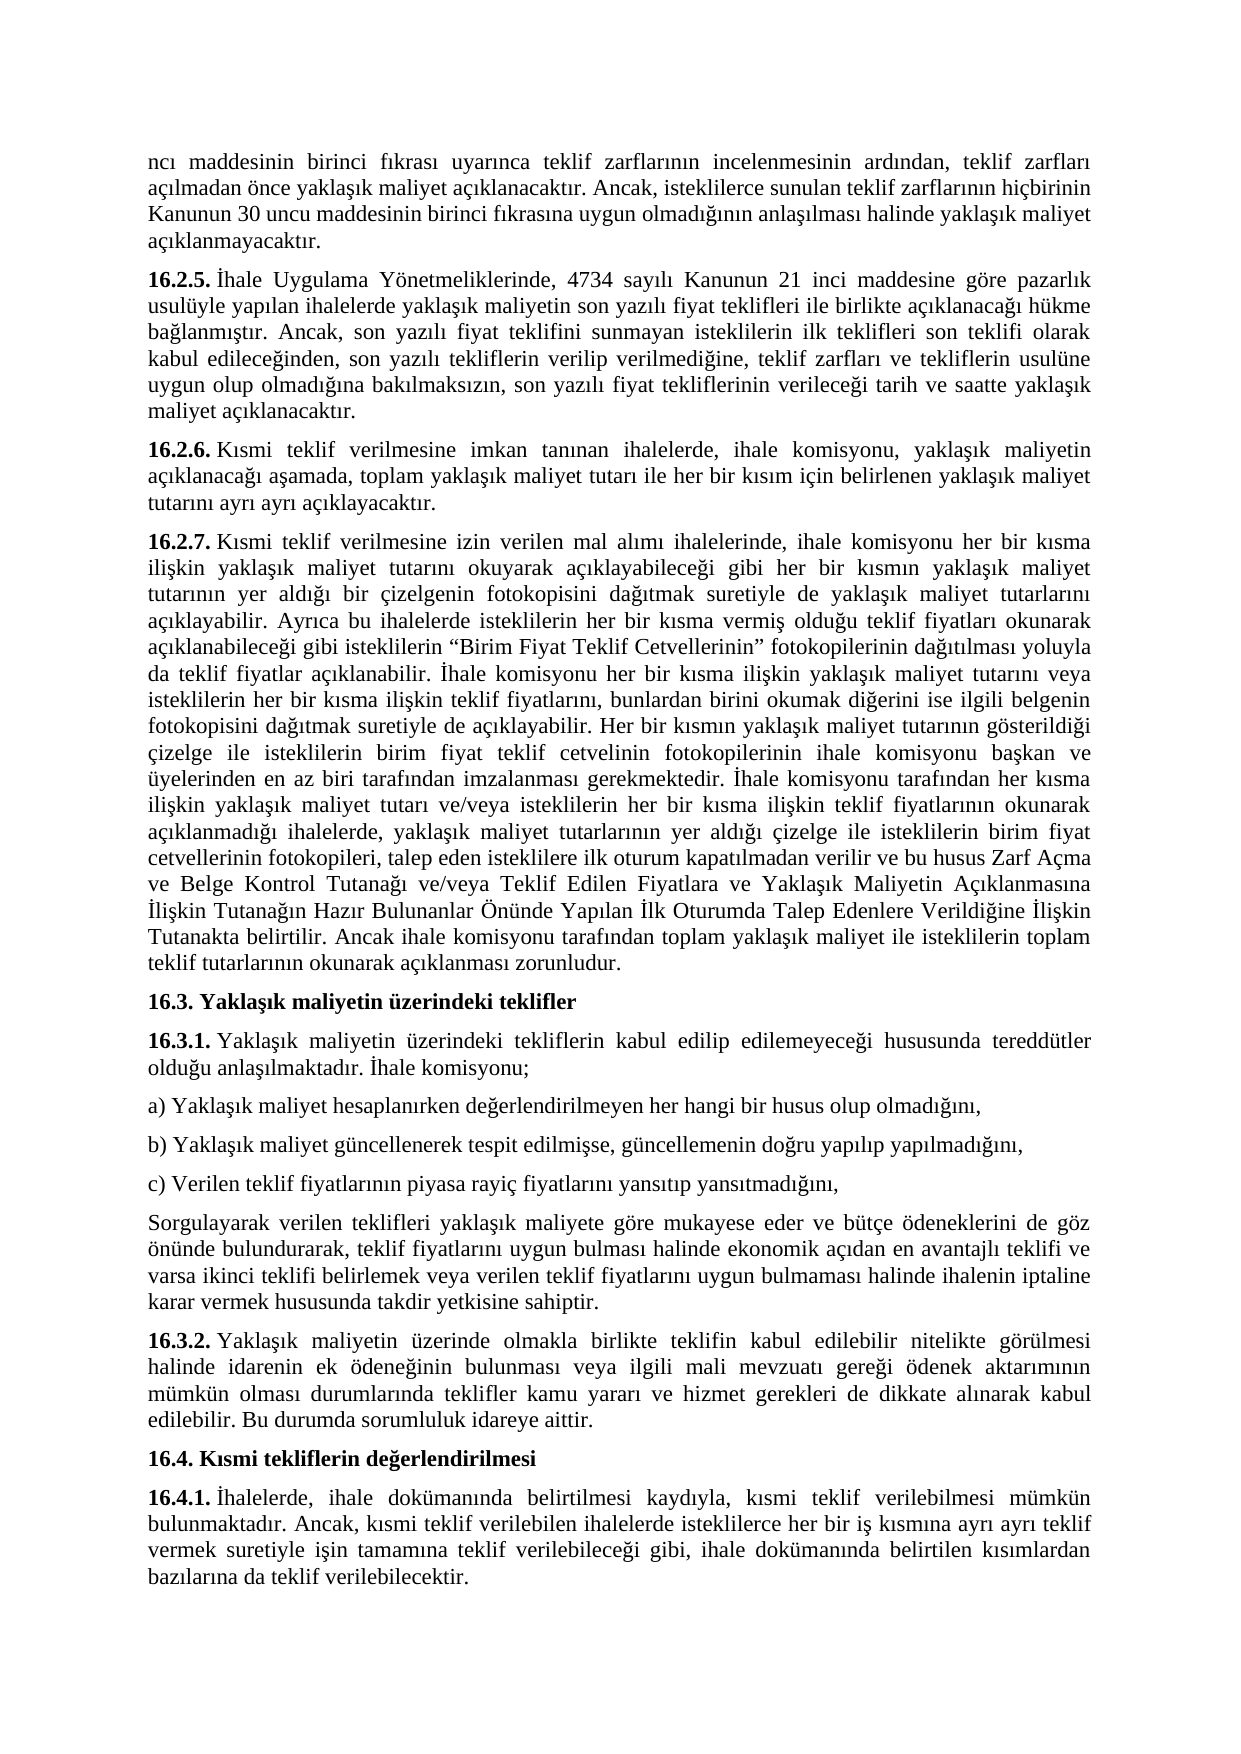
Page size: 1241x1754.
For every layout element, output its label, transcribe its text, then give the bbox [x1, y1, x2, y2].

text 16.4.1. İhalelerde, ihale dokümanında belirtilmesi kaydıyla, kısmi teklif verilebilmesi mümkün bulunmaktadır. Ancak, kısmi teklif verilebilen ihalelerde isteklilerce her bir iş kısmına ayrı ayrı teklif vermek suretiyle işin tamamına teklif verilebileceği gibi, ihale dokümanında belirtilen kısımlardan bazılarına da teklif verilebilecektir. [148, 1484, 1092, 1589]
text 16.3. Yaklaşık maliyetin üzerindeki teklifler [148, 988, 1092, 1015]
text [148, 148, 1092, 253]
text b) Yaklaşık maliyet güncellenerek tespit edilmişse, güncellemenin doğru yapılıp yapılmadığını, [148, 1131, 1092, 1158]
text c) Verilen teklif fiyatlarının piyasa rayiç fiyatlarını yansıtıp yansıtmadığını, [148, 1170, 1092, 1196]
text 16.4. Kısmi tekliflerin değerlendirilmesi [148, 1445, 1092, 1471]
text 16.2.5. İhale Uygulama Yönetmeliklerinde, 4734 sayılı Kanunun 21 inci maddesine göre pazarlık usulüyle yapılan ihalelerde yaklaşık maliyetin son yazılı fiyat teklifleri ile birlikte açıklanacağı hükme bağlanmıştır. Ancak, son yazılı fiyat teklifini sunmayan isteklilerin ilk teklifleri son teklifi olarak kabul edileceğinden, son yazılı tekliflerin verilip verilmediğine, teklif zarfları ve tekliflerin usulüne uygun olup olmadığına bakılmaksızın, son yazılı fiyat tekliflerinin verileceği tarih ve saatte yaklaşık maliyet açıklanacaktır. [148, 266, 1092, 424]
text 16.3.1. Yaklaşık maliyetin üzerindeki tekliflerin kabul edilip edilemeyeceği hususunda tereddütler olduğu anlaşılmaktadır. İhale komisyonu; [148, 1027, 1092, 1080]
text Sorgulayarak verilen teklifleri yaklaşık maliyete göre mukayese eder ve bütçe ödeneklerini de göz önünde bulundurarak, teklif fiyatlarını uygun bulması halinde ekonomik açıdan en avantajlı teklifi ve varsa ikinci teklifi belirlemek veya verilen teklif fiyatlarını uygun bulmaması halinde ihalenin iptaline karar vermek hususunda takdir yetkisine sahiptir. [148, 1209, 1092, 1314]
text 16.3.2. Yaklaşık maliyetin üzerinde olmakla birlikte teklifin kabul edilebilir nitelikte görülmesi halinde idarenin ek ödeneğinin bulunması veya ilgili mali mevzuatı gereği ödenek aktarımının mümkün olması durumlarında teklifler kamu yararı ve hizmet gerekleri de dikkate alınarak kabul edilebilir. Bu durumda sorumluluk idareye aittir. [148, 1327, 1092, 1432]
text 16.2.7. Kısmi teklif verilmesine izin verilen mal alımı ihalelerinde, ihale komisyonu her bir kısma ilişkin yaklaşık maliyet tutarını okuyarak açıklayabileceği gibi her bir kısmın yaklaşık maliyet tutarının yer aldığı bir çizelgenin fotokopisini dağıtmak suretiyle de yaklaşık maliyet tutarlarını açıklayabilir. Ayrıca bu ihalelerde isteklilerin her bir kısma vermiş olduğu teklif fiyatları okunarak açıklanabileceği gibi isteklilerin “Birim Fiyat Teklif Cetvellerinin” fotokopilerinin dağıtılması yoluyla da teklif fiyatlar açıklanabilir. İhale komisyonu her bir kısma ilişkin yaklaşık maliyet tutarını veya isteklilerin her bir kısma ilişkin teklif fiyatlarını, bunlardan birini okumak diğerini ise ilgili belgenin fotokopisini dağıtmak suretiyle de açıklayabilir. Her bir kısmın yaklaşık maliyet tutarının gösterildiği çizelge ile isteklilerin birim fiyat teklif cetvelinin fotokopilerinin ihale komisyonu başkan ve üyelerinden en az biri tarafından imzalanması gerekmektedir. İhale komisyonu tarafından her kısma ilişkin yaklaşık maliyet tutarı ve/veya isteklilerin her bir kısma ilişkin teklif fiyatlarının okunarak açıklanmadığı ihalelerde, yaklaşık maliyet tutarlarının yer aldığı çizelge ile isteklilerin birim fiyat cetvellerinin fotokopileri, talep eden isteklilere ilk oturum kapatılmadan verilir ve bu husus Zarf Açma ve Belge Kontrol Tutanağı ve/veya Teklif Edilen Fiyatlara ve Yaklaşık Maliyetin Açıklanmasına İlişkin Tutanağın Hazır Bulunanlar Önünde Yapılan İlk Oturumda Talep Edenlere Verildiğine İlişkin Tutanakta belirtilir. Ancak ihale komisyonu tarafından toplam yaklaşık maliyet ile isteklilerin toplam teklif tutarlarının okunarak açıklanması zorunludur. [148, 528, 1092, 976]
text 16.2.6. Kısmi teklif verilmesine imkan tanınan ihalelerde, ihale komisyonu, yaklaşık maliyetin açıklanacağı aşamada, toplam yaklaşık maliyet tutarı ile her bir kısım için belirlenen yaklaşık maliyet tutarını ayrı ayrı açıklayacaktır. [148, 436, 1092, 515]
text a) Yaklaşık maliyet hesaplanırken değerlendirilmeyen her hangi bir husus olup olmadığını, [148, 1092, 1092, 1119]
